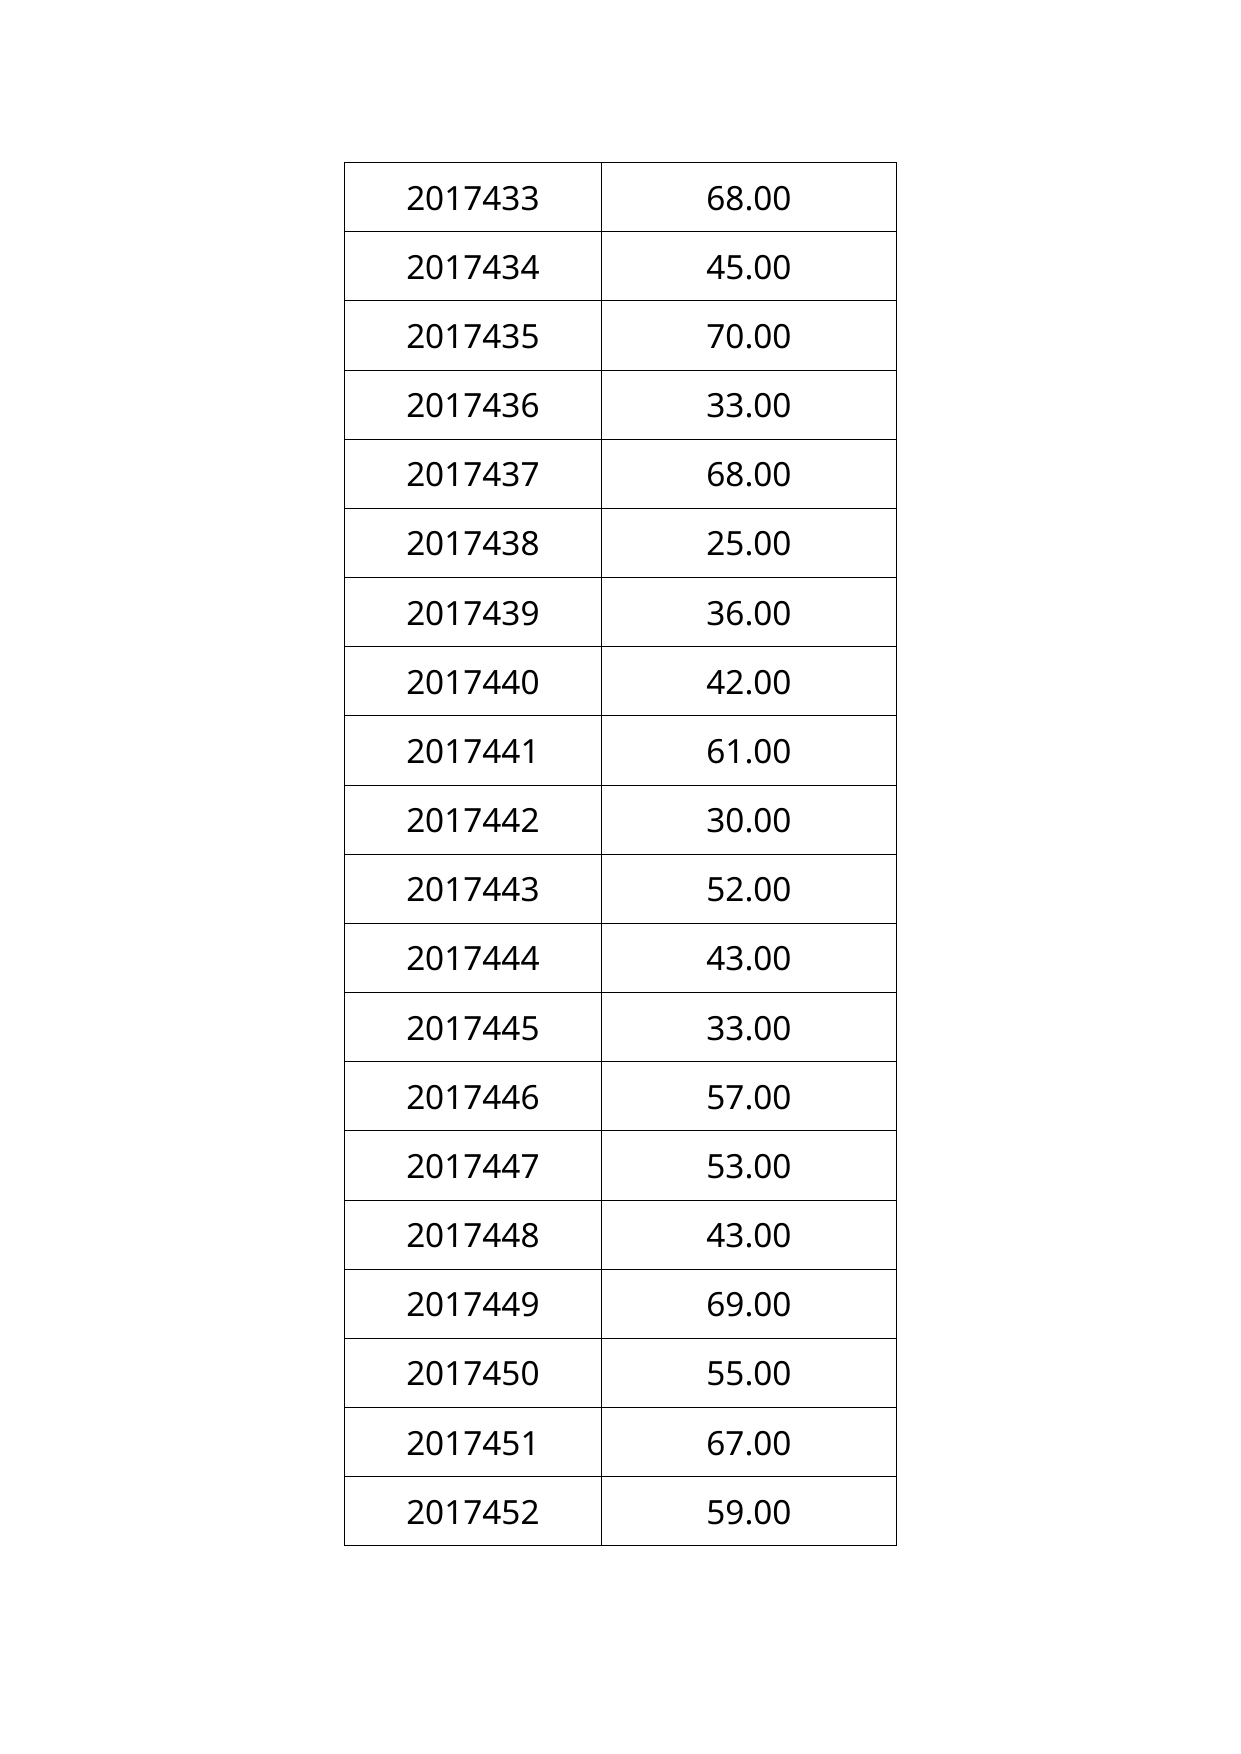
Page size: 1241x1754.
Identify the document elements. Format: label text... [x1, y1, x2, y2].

table_cell 2017448 [345, 1201, 601, 1269]
table_cell 55.00 [602, 1339, 896, 1407]
table_cell 2017450 [345, 1339, 601, 1407]
table_cell 2017446 [345, 1062, 601, 1130]
table_cell 2017449 [345, 1270, 601, 1338]
table_cell 42.00 [602, 647, 896, 715]
table_cell 52.00 [602, 855, 896, 923]
table_cell 30.00 [602, 786, 896, 854]
table_cell 43.00 [602, 1201, 896, 1269]
table_cell 2017442 [345, 786, 601, 854]
table_cell 59.00 [602, 1477, 896, 1545]
table_cell 2017452 [345, 1477, 601, 1545]
table_cell 53.00 [602, 1131, 896, 1199]
table_cell 69.00 [602, 1270, 896, 1338]
table_cell 2017434 [345, 232, 601, 300]
table_cell 2017439 [345, 578, 601, 646]
table_cell 68.00 [602, 440, 896, 508]
table_cell 2017435 [345, 301, 601, 369]
table_cell 2017433 [345, 163, 601, 231]
table_cell 33.00 [602, 371, 896, 439]
table_cell 2017441 [345, 716, 601, 784]
table_cell 25.00 [602, 509, 896, 577]
table_cell 2017436 [345, 371, 601, 439]
table_cell 57.00 [602, 1062, 896, 1130]
table_cell 2017451 [345, 1408, 601, 1476]
table_cell 2017444 [345, 924, 601, 992]
table_cell 67.00 [602, 1408, 896, 1476]
table_cell 68.00 [602, 163, 896, 231]
table_cell 2017440 [345, 647, 601, 715]
table_cell 33.00 [602, 993, 896, 1061]
table_cell 45.00 [602, 232, 896, 300]
table_cell 2017443 [345, 855, 601, 923]
table_cell 2017447 [345, 1131, 601, 1199]
table_cell 61.00 [602, 716, 896, 784]
table_cell 2017438 [345, 509, 601, 577]
table_cell 43.00 [602, 924, 896, 992]
table_cell 2017437 [345, 440, 601, 508]
table_cell 36.00 [602, 578, 896, 646]
table_cell 70.00 [602, 301, 896, 369]
table_cell 2017445 [345, 993, 601, 1061]
